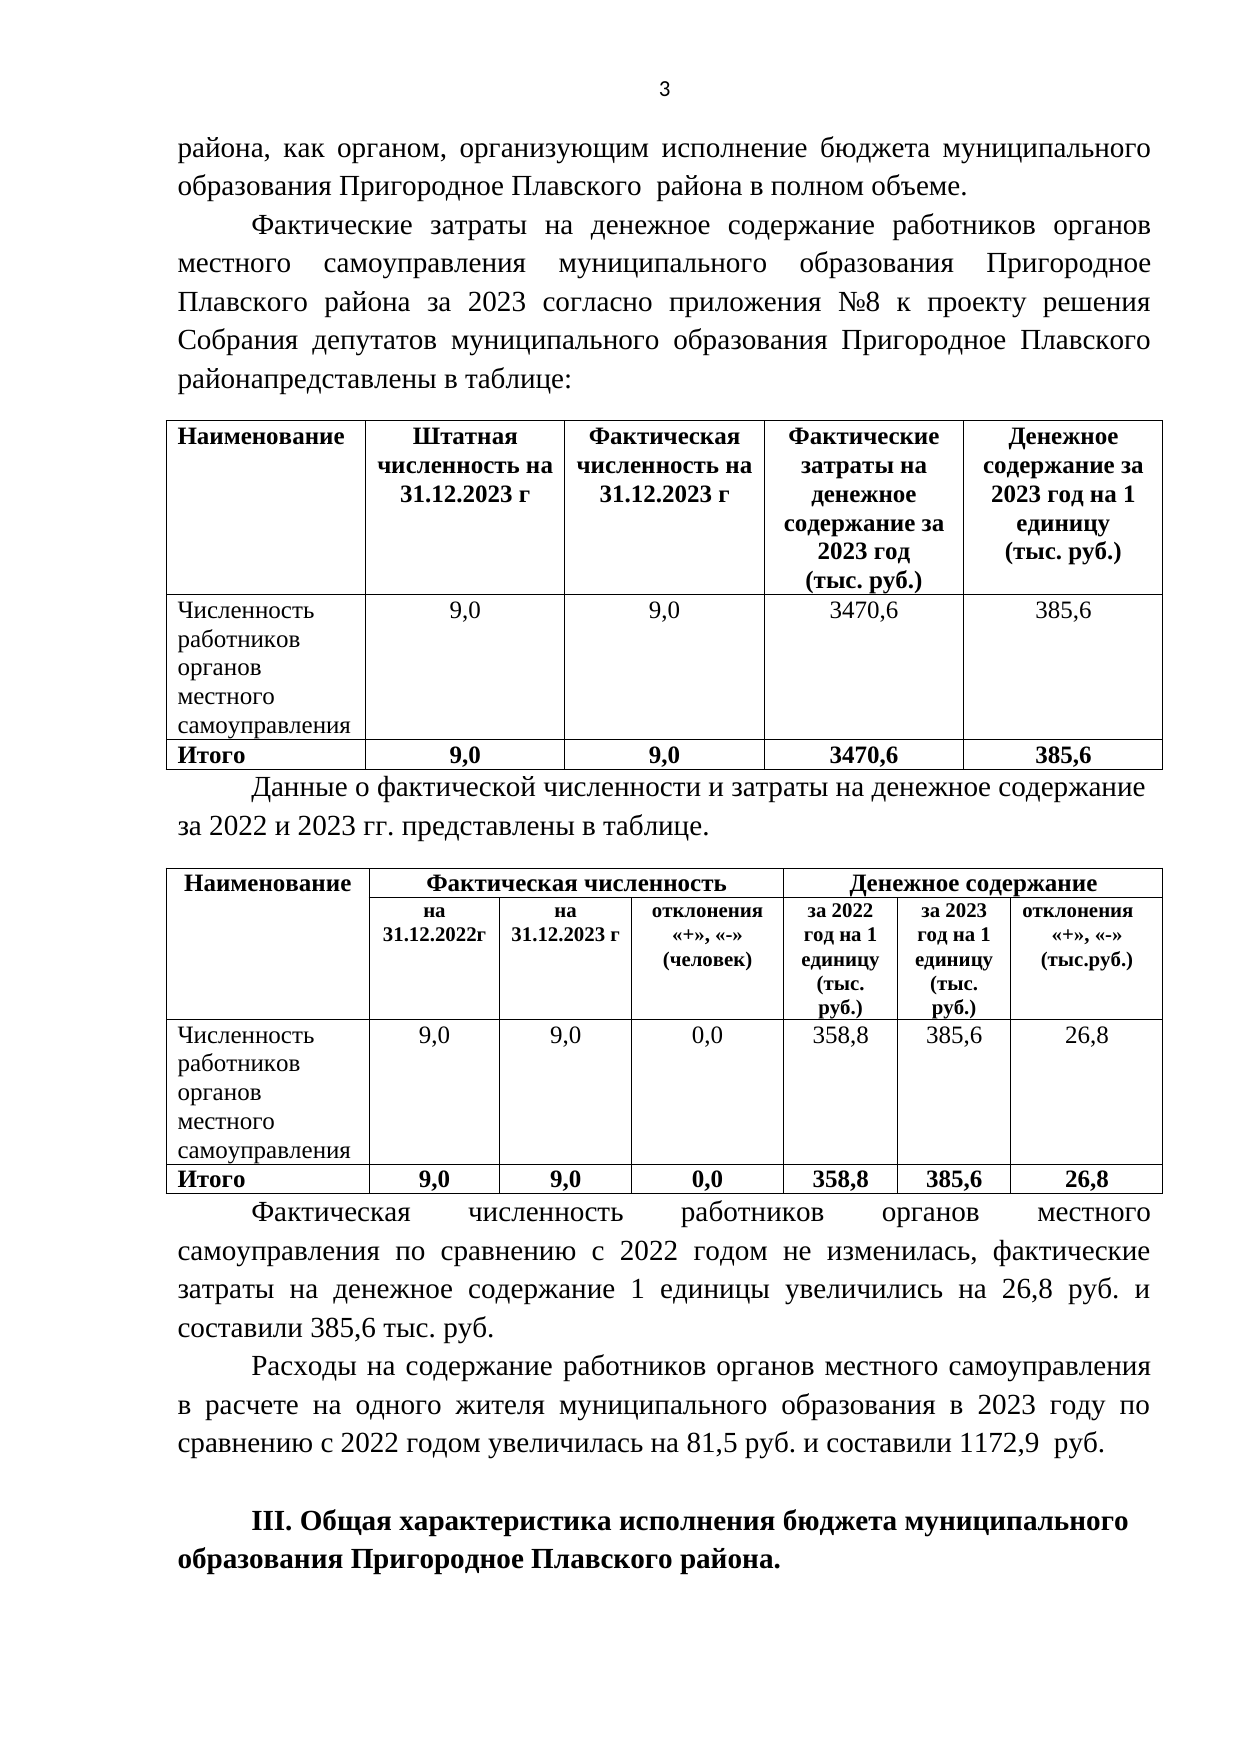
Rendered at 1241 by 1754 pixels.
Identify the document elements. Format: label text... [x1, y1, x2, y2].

table_cell 9,0 [500, 1020, 631, 1163]
table_cell 9,0 [366, 740, 564, 768]
table_cell 3470,6 [765, 740, 963, 768]
table_cell Численность работников органов местного самоуправления [167, 595, 365, 739]
table_header Фактические затраты на денежное содержание за 2023 год (тыс. руб.) [765, 421, 963, 594]
table_header Наименование [167, 421, 365, 594]
text Фактическая численность работников органов местного самоуправления по сравнению с 2022 годом не изменилась, фактические затраты на денежное содержание 1 единицы увеличились на 26,8 руб. и составили 385,6 тыс. руб. [177, 1194, 1152, 1343]
table_cell 385,6 [964, 740, 1162, 768]
table_cell Итого [167, 1165, 369, 1193]
table_cell 0,0 [632, 1165, 783, 1193]
table_header Штатная численность на 31.12.2023 г [366, 421, 564, 594]
table_cell 9,0 [370, 1165, 499, 1193]
table_cell 3470,6 [765, 595, 963, 739]
table_cell 385,6 [964, 595, 1162, 739]
table_cell 0,0 [632, 1020, 783, 1163]
table_cell отклонения «+», «-» (человек) [632, 898, 783, 1019]
table_cell 358,8 [784, 1165, 897, 1193]
text Расходы на содержание работников органов местного самоуправления в расчете на одного жителя муниципального образования в 2023 году по сравнению с 2022 годом увеличилась на 81,5 руб. и составили 1172,9 руб. [177, 1348, 1152, 1459]
table_cell 9,0 [500, 1165, 631, 1193]
table_header Фактическая численность на 31.12.2023 г [565, 421, 764, 594]
table_cell 9,0 [565, 740, 764, 768]
table_cell отклонения «+», «-» (тыс.руб.) [1011, 898, 1162, 1019]
table_header Денежное содержание [784, 869, 1162, 897]
table_cell Численность работников органов местного самоуправления [167, 1020, 369, 1163]
table_header Наименование [167, 869, 369, 1019]
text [177, 130, 1152, 202]
table_cell 9,0 [565, 595, 764, 739]
table_cell 9,0 [370, 1020, 499, 1163]
table_cell за 2022 год на 1 единицу (тыс. руб.) [784, 898, 897, 1019]
table_cell Итого [167, 740, 365, 768]
table_cell 9,0 [366, 595, 564, 739]
table_header Фактическая численность [370, 869, 783, 897]
table_cell 26,8 [1011, 1165, 1162, 1193]
text Фактические затраты на денежное содержание работников органов местного самоуправления муниципального образования Пригородное Плавского района за 2023 согласно приложения №8 к проекту решения Собрания депутатов муниципального образования Пригородное Плавского районапредставлены в таблице: [177, 207, 1152, 394]
text III. Общая характеристика исполнения бюджета муниципального образования Пригородное Плавского района. [177, 1503, 1152, 1575]
table_cell за 2023 год на 1 единицу (тыс. руб.) [898, 898, 1010, 1019]
table_cell на 31.12.2022г [370, 898, 499, 1019]
table_cell 385,6 [898, 1165, 1010, 1193]
text Данные о фактической численности и затраты на денежное содержание за 2022 и 2023 гг. представлены в таблице. [177, 770, 1152, 842]
table_header Денежное содержание за 2023 год на 1 единицу (тыс. руб.) [964, 421, 1162, 594]
table_cell 358,8 [784, 1020, 897, 1163]
table_cell 385,6 [898, 1020, 1010, 1163]
table_cell на 31.12.2023 г [500, 898, 631, 1019]
table_cell 26,8 [1011, 1020, 1162, 1163]
